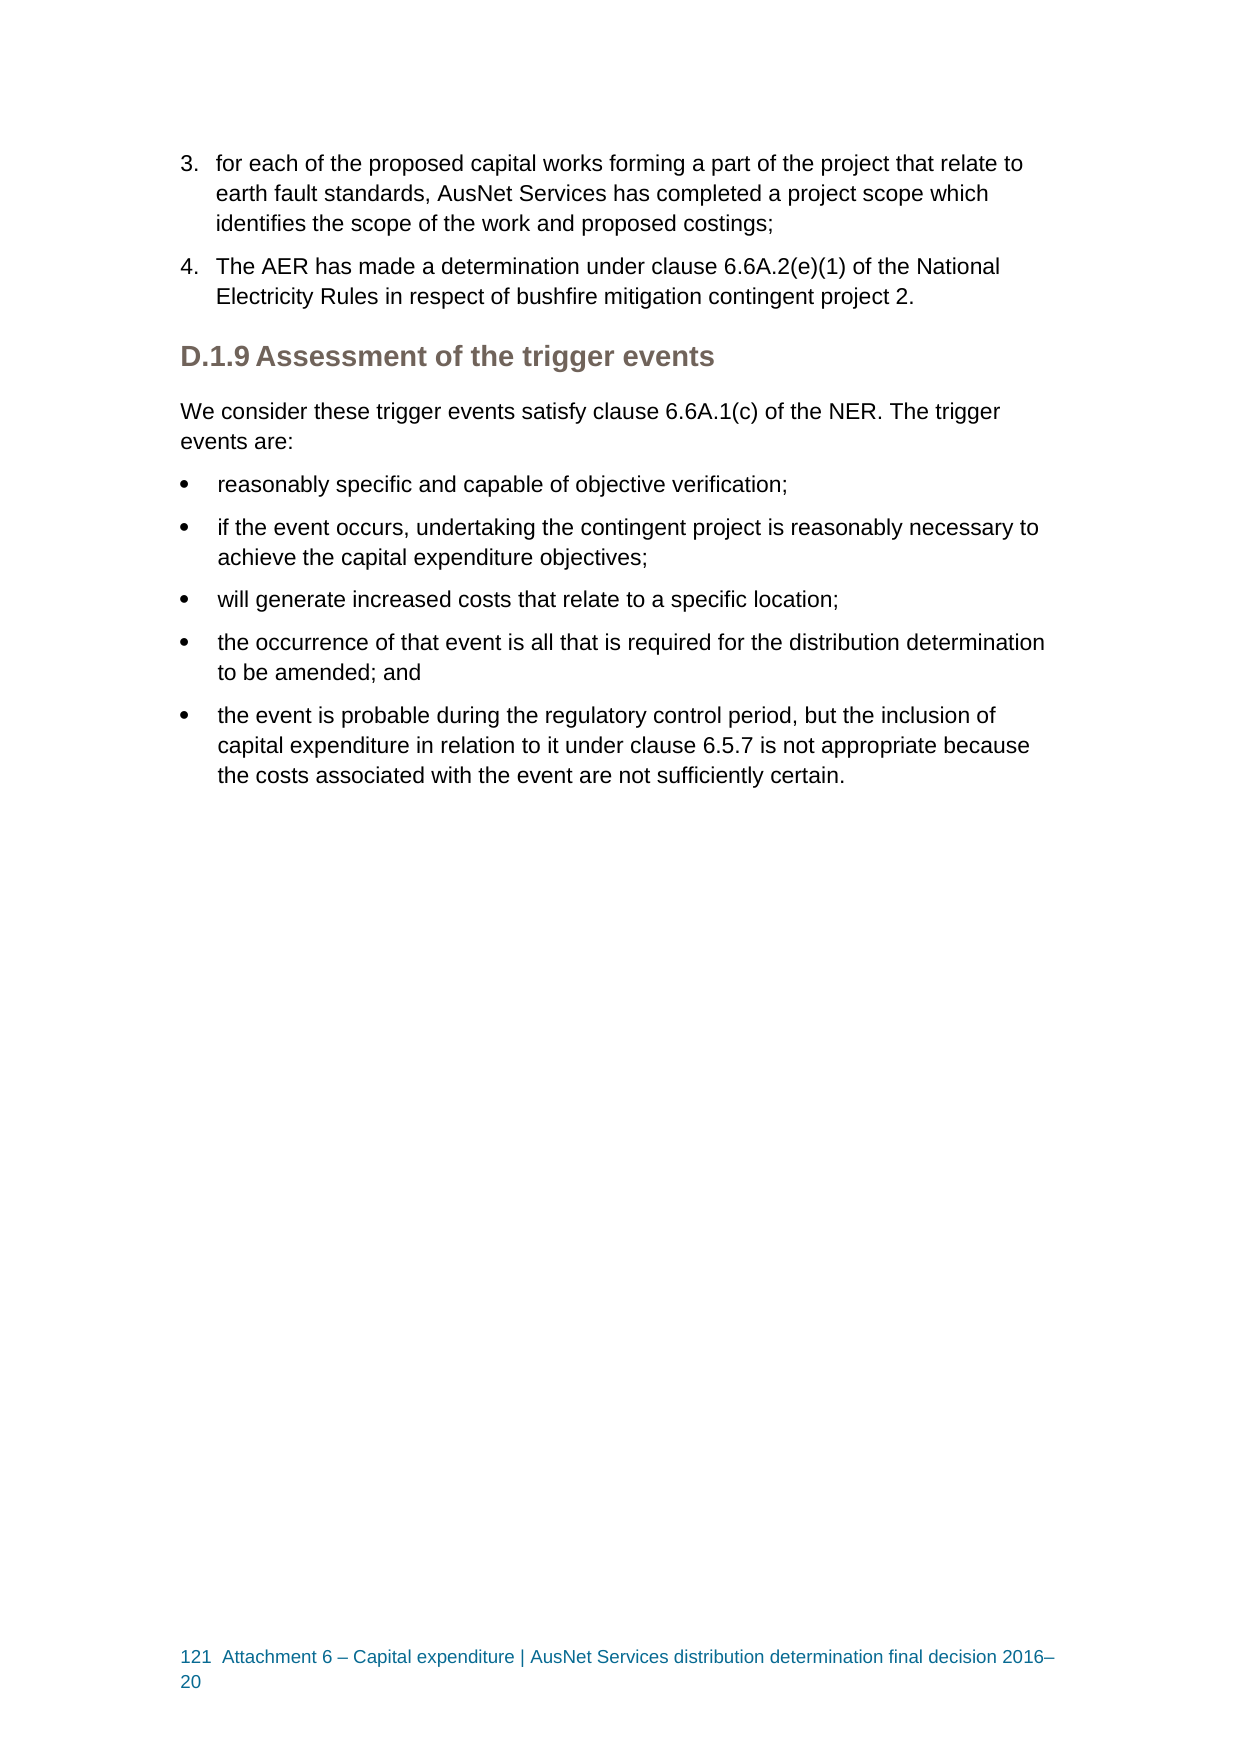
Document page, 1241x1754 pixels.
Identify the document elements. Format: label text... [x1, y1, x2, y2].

list the occurrence of that event is all that is required for the distribution determination to be amended; and [180, 629, 1063, 686]
list The AER has made a determination under clause 6.6A.2(e)(1) of the National Electricity Rules in respect of bushfire mitigation contingent project 2. [180, 253, 1063, 310]
list if the event occurs, undertaking the contingent project is reasonably necessary to achieve the capital expenditure objectives; [180, 513, 1063, 570]
subtitle Assessment of the trigger events [180, 338, 1063, 372]
list for each of the proposed capital works forming a part of the project that relate to earth fault standards, AusNet Services has completed a project scope which identifies the scope of the work and proposed costings; [180, 150, 1063, 237]
list will generate increased costs that relate to a specific location; [180, 586, 1063, 613]
list the event is probable during the regulatory control period, but the inclusion of capital expenditure in relation to it under clause 6.5.7 is not appropriate because the costs associated with the event are not sufficiently certain. [180, 702, 1063, 789]
text We consider these trigger events satisfy clause 6.6A.1(c) of the NER. The trigger events are: [180, 398, 1063, 454]
list reasonably specific and capable of objective verification; [180, 471, 1063, 497]
